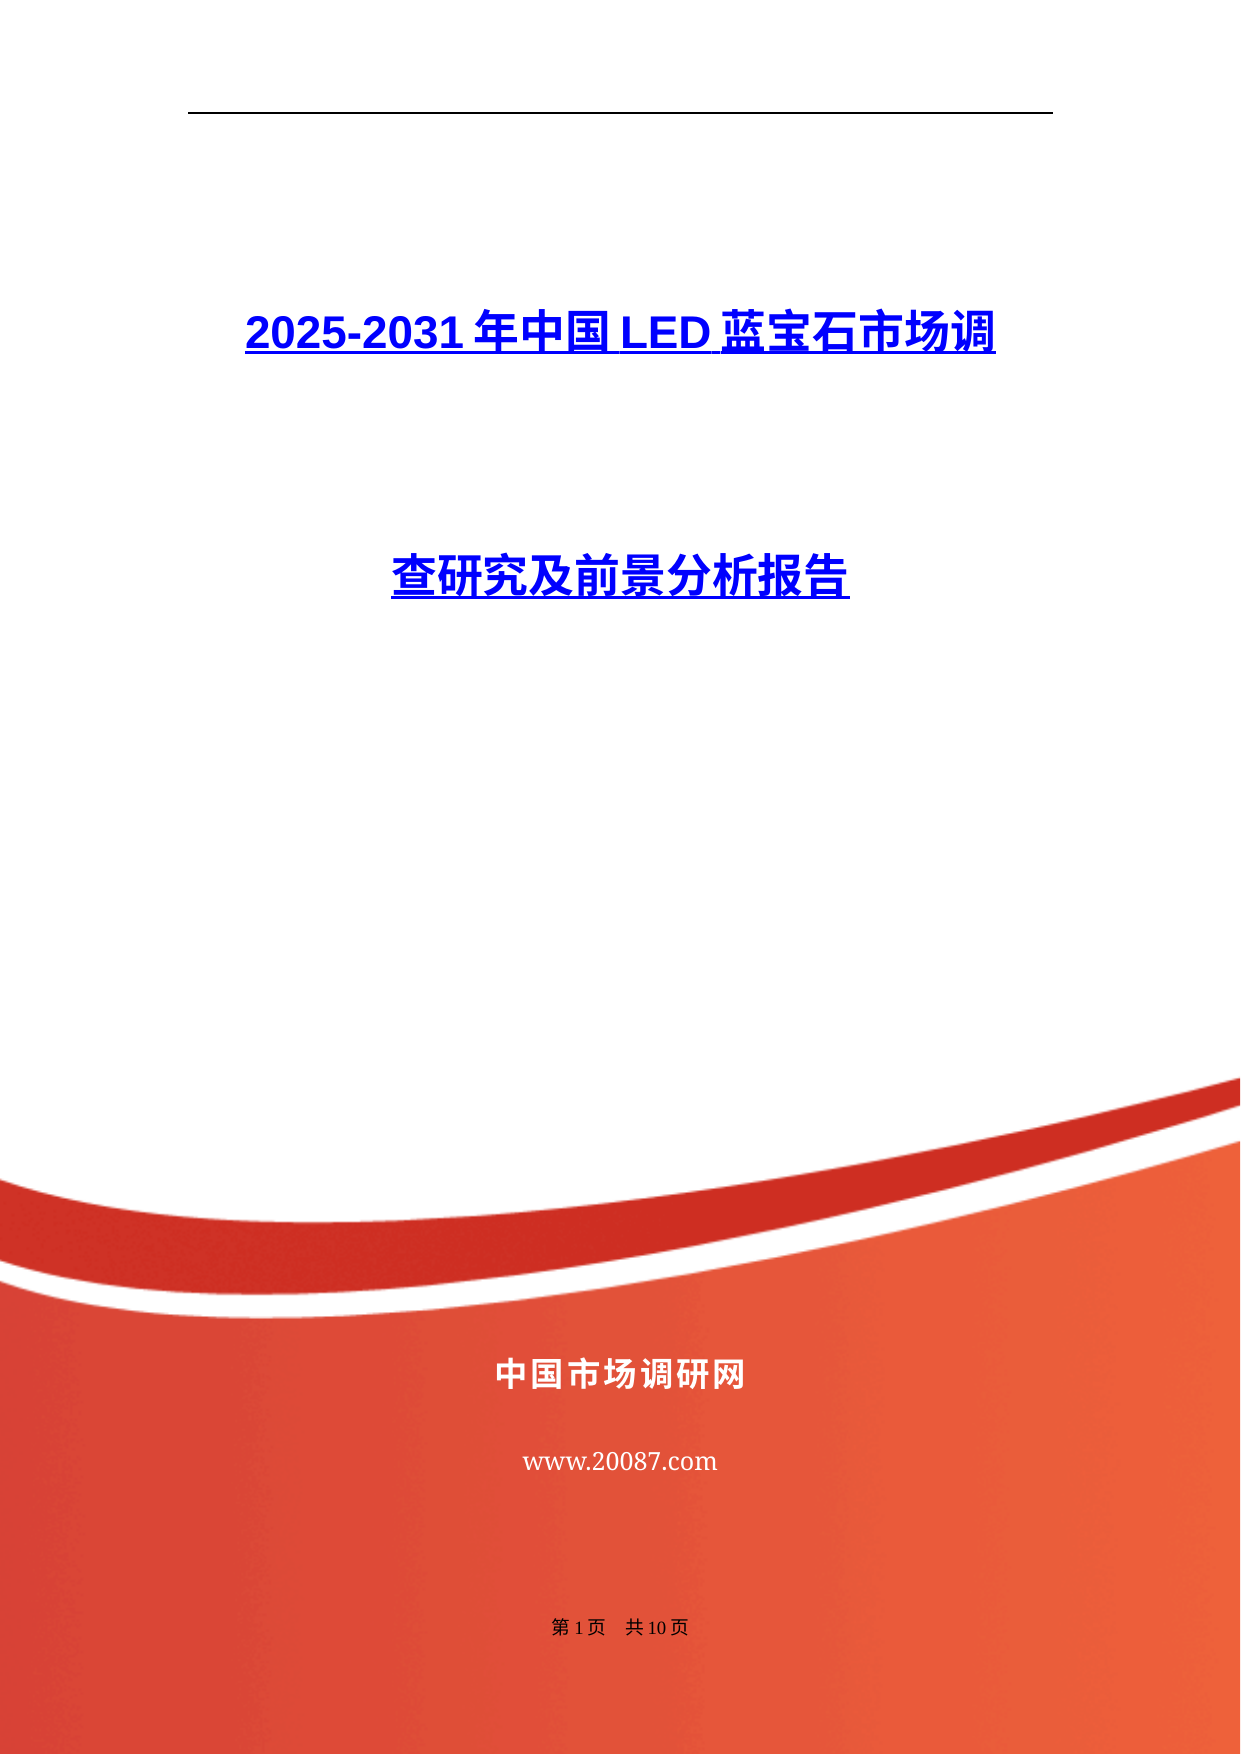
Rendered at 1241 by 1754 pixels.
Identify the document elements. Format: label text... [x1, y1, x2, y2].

text www.20087.com [187, 1428, 1053, 1493]
subtitle 中国市场调研网 [187, 1339, 1053, 1404]
table_header 2025-2031年中国LED蓝宝石市场调查研究及前景分析报告 [188, 207, 1053, 773]
picture [0, 1006, 1241, 1754]
